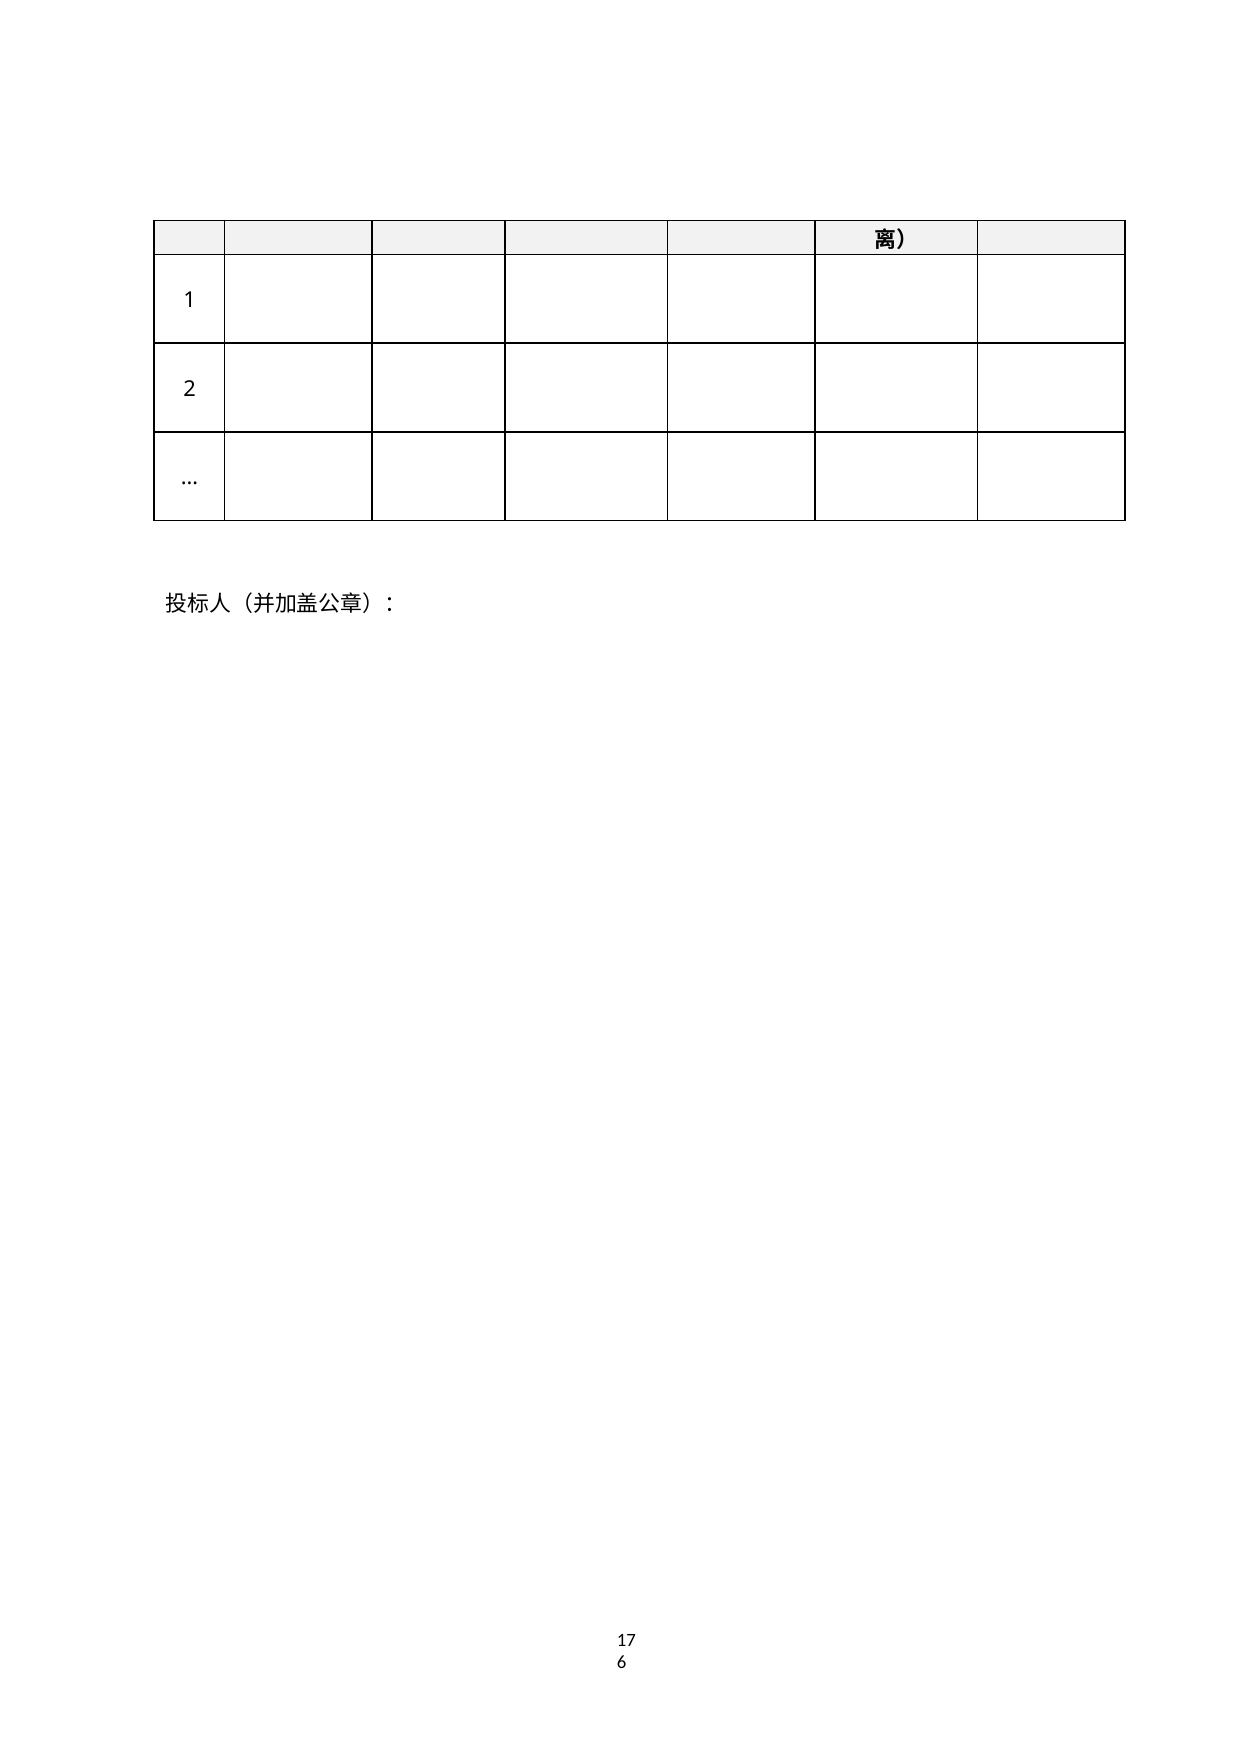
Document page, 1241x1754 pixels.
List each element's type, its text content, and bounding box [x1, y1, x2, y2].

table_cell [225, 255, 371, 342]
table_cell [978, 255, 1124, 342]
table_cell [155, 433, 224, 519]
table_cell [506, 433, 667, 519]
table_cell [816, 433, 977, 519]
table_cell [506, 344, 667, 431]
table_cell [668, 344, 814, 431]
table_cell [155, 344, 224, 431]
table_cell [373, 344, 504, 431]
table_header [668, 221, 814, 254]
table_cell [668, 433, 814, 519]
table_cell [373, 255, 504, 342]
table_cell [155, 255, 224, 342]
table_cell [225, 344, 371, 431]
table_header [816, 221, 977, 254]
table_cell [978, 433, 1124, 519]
text 投标人（并加盖公章）： [165, 585, 1087, 618]
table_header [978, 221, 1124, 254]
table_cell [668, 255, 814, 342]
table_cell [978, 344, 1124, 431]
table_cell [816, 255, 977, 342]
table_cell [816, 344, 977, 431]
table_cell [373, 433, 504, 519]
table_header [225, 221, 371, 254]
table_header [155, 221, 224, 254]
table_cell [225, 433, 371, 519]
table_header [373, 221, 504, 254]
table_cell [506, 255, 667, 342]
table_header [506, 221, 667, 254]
